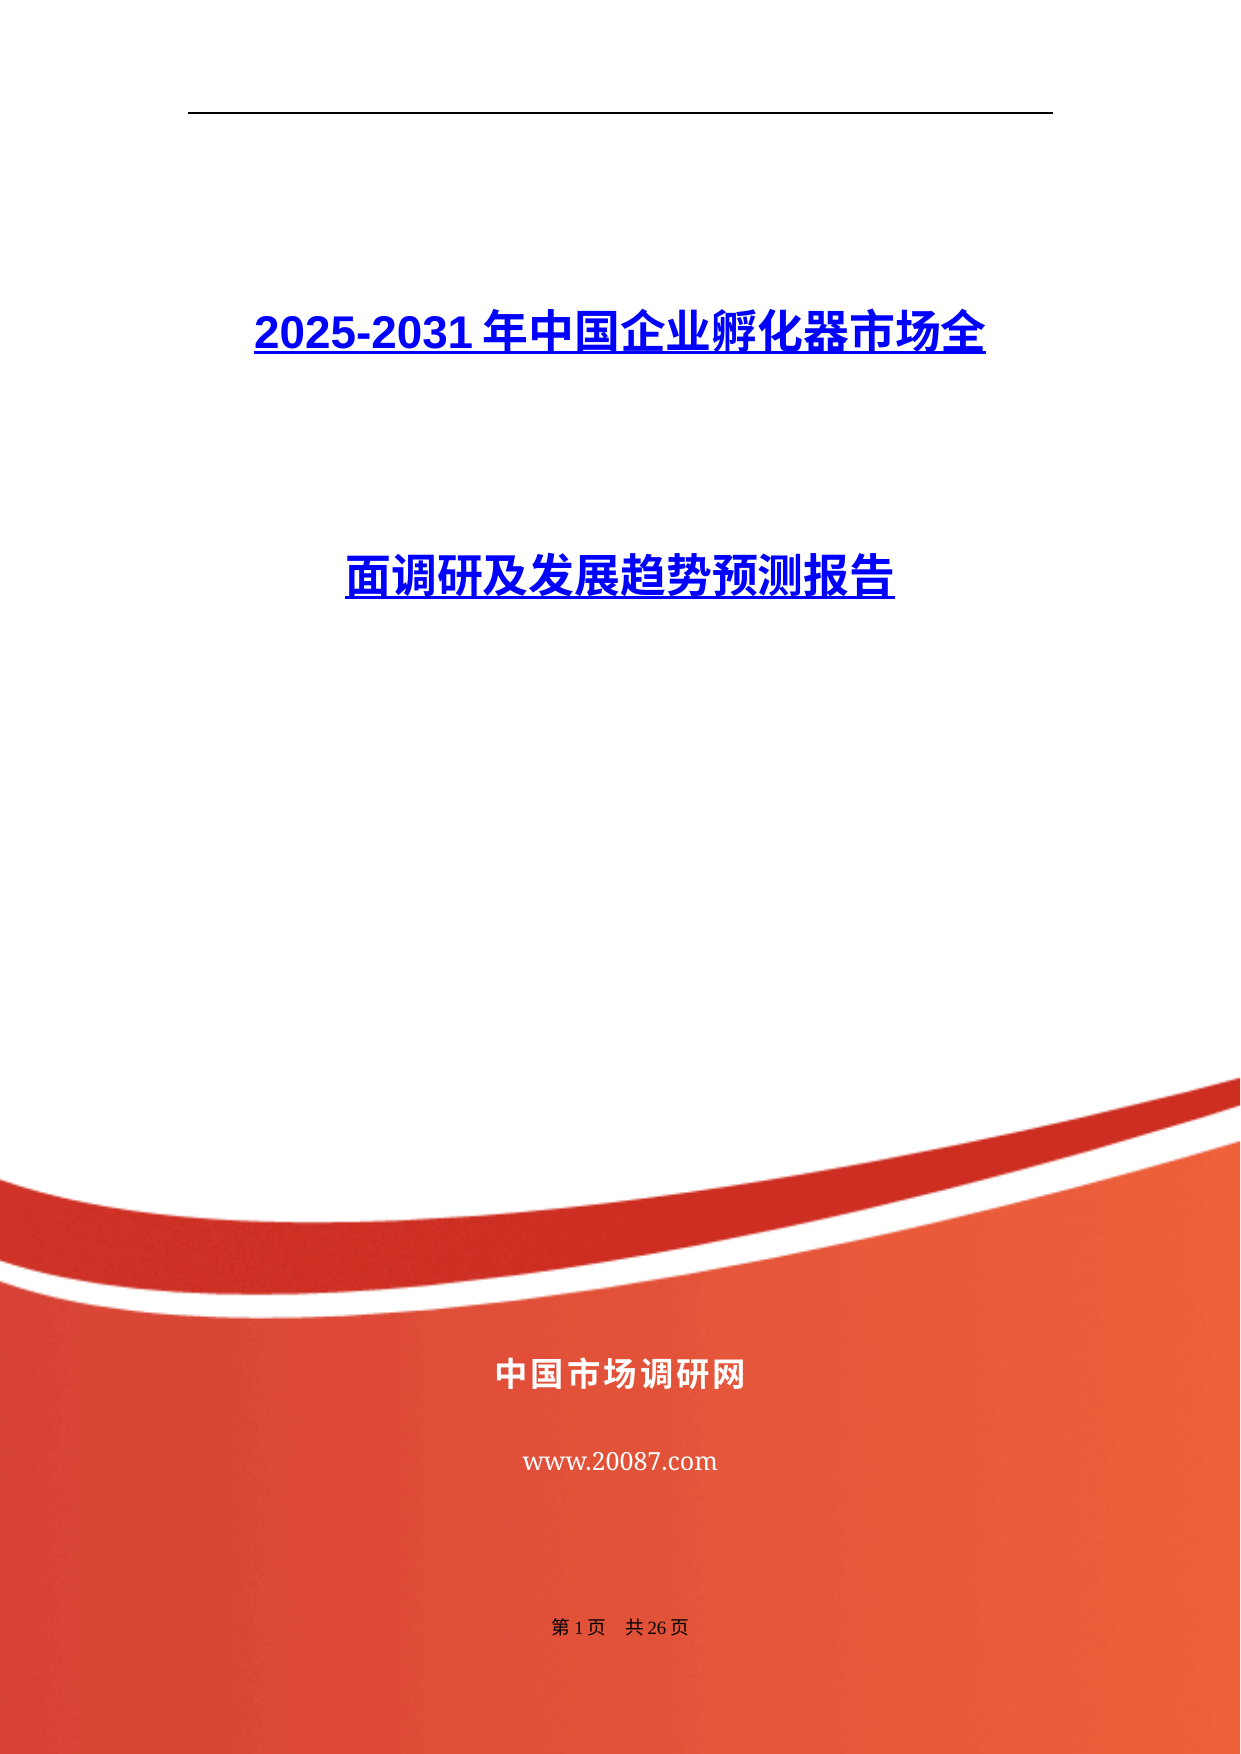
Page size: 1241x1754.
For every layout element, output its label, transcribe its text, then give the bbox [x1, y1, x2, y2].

picture [0, 1006, 1241, 1754]
subtitle 中国市场调研网 [187, 1339, 1053, 1404]
text www.20087.com [187, 1428, 1053, 1493]
table_header 2025-2031年中国企业孵化器市场全面调研及发展趋势预测报告 [188, 207, 1053, 773]
